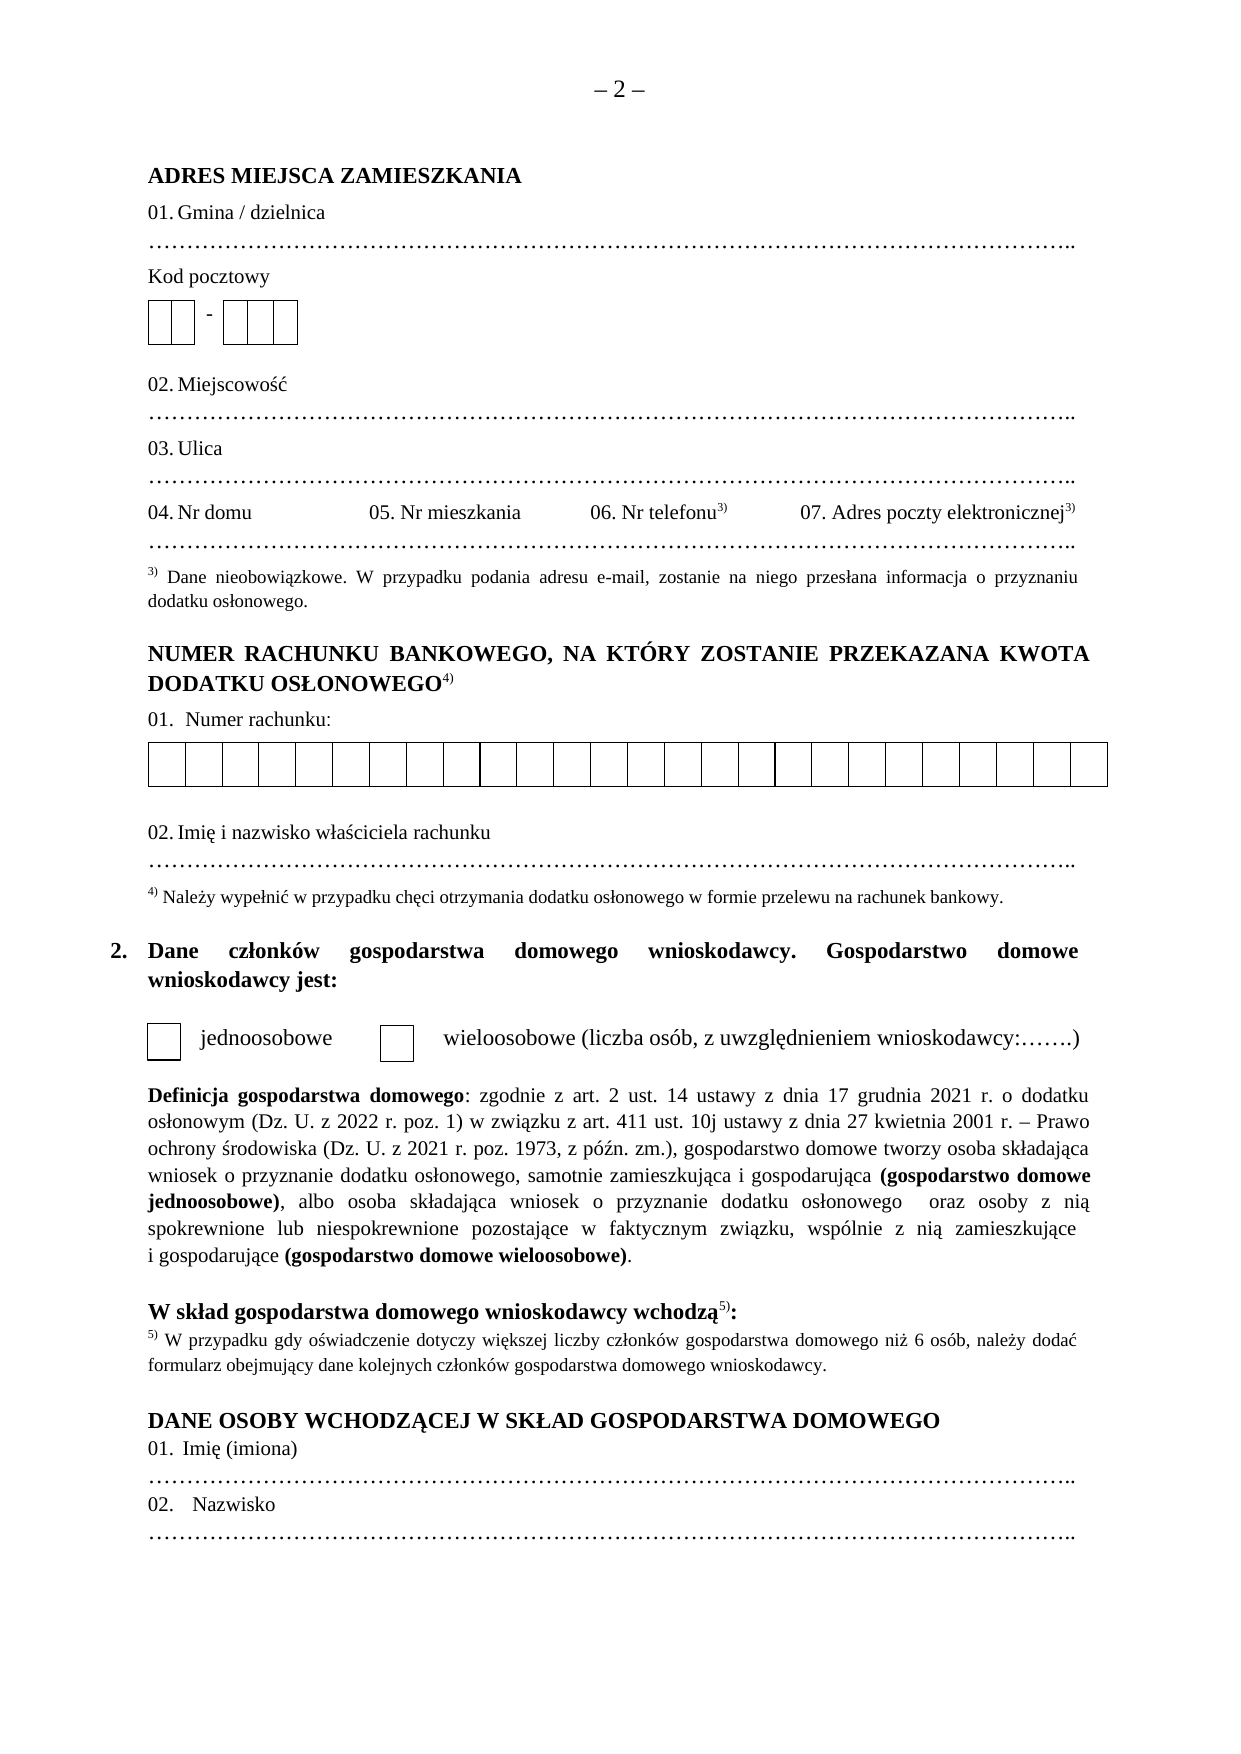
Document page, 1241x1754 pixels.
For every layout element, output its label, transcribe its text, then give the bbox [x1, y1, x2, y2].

list Miejscowość [148, 372, 1079, 396]
text 4) Należy wypełnić w przypadku chęci otrzymania dodatku osłonowego w formie przelewu na rachunek bankowy. [148, 884, 1079, 908]
table_header [1071, 743, 1107, 786]
text ………………………………………………………………………………………………………….. [148, 398, 1091, 425]
text Definicja gospodarstwa domowego: zgodnie z art. 2 ust. 14 ustawy z dnia 17 grudnia 2021 r. o dodatku osłonowym (Dz. U. z 2022 r. poz. 1) w związku z art. 411 ust. 10j ustawy z dnia 27 kwietnia 2001 r. – Prawo ochrony środowiska (Dz. U. z 2021 r. poz. 1973, z późn. zm.), gospodarstwo domowe tworzy osoba składająca wniosek o przyznanie dodatku osłonowego, samotnie zamieszkująca i gospodarująca (gospodarstwo domowe jednoosobowe), albo osoba składająca wniosek o przyznanie dodatku osłonowego oraz osoby z nią spokrewnione lub niespokrewnione pozostające w faktycznym związku, wspólnie z nią zamieszkujące i gospodarujące (gospodarstwo domowe wieloosobowe). [148, 1082, 1091, 1267]
table_header [886, 743, 922, 786]
table_header [997, 743, 1033, 786]
text ………………………………………………………………………………………………………….. [148, 463, 1091, 489]
text 3) Dane nieobowiązkowe. W przypadku podania adresu e-mail, zostanie na niego przesłana informacja o przyznaniu dodatku osłonowego. [148, 564, 1079, 612]
text ………………………………………………………………………………………………………….. [148, 227, 1091, 253]
text ………………………………………………………………………………………………………….. [148, 846, 1091, 873]
table_header [444, 743, 479, 786]
table_header [259, 743, 295, 786]
table_header [923, 743, 959, 786]
list Gmina / dzielnica [148, 200, 1079, 224]
text Kod pocztowy [148, 264, 1091, 288]
table_header [776, 743, 811, 786]
list Imię i nazwisko właściciela rachunku [148, 819, 1079, 844]
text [148, 1462, 1091, 1489]
text 5) W przypadku gdy oświadczenie dotyczy większej liczby członków gospodarstwa domowego niż 6 osób, należy dodać formularz obejmujący dane kolejnych członków gospodarstwa domowego wnioskodawcy. [148, 1327, 1079, 1375]
table_header [333, 743, 369, 786]
table_header [481, 743, 516, 786]
text NUMER RACHUNKU BANKOWEGO, NA KTÓRY ZOSTANIE PRZEKAZANA KWOTA DODATKU OSŁONOWEGO4) [148, 641, 1091, 696]
table_header [149, 743, 185, 786]
list Numer rachunku: [148, 707, 1079, 731]
table_header [591, 743, 627, 786]
text DANE OSOBY WCHODZĄCEJ W SKŁAD GOSPODARSTWA DOMOWEGO [148, 1407, 1091, 1433]
text W skład gospodarstwa domowego wnioskodawcy wchodzą5): [148, 1298, 1091, 1324]
table_header [960, 743, 996, 786]
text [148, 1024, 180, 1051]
list Nazwisko [148, 1492, 1079, 1516]
table_header [554, 743, 590, 786]
table_header [224, 301, 247, 344]
text jednoosobowe wieloosobowe (liczba osób, z uwzględnieniem wnioskodawcy:…….) [181, 1024, 1091, 1051]
table_header [186, 743, 222, 786]
table_header [1034, 743, 1070, 786]
table_header [812, 743, 848, 786]
text ADRES MIEJSCA ZAMIESZKANIA [148, 162, 1091, 189]
table_header [407, 743, 443, 786]
table_header [274, 301, 297, 344]
table_header [296, 743, 332, 786]
list Nr domu 05. Nr mieszkania 06. Nr telefonu3) 07. Adres poczty elektronicznej3) [148, 500, 1079, 524]
list Dane członków gospodarstwa domowego wnioskodawcy. Gospodarstwo domowe wnioskodawcy jest: [110, 937, 1079, 992]
table_header - [195, 300, 223, 344]
table_header [370, 743, 406, 786]
table_header [517, 743, 553, 786]
table_header [739, 743, 774, 786]
list Ulica [148, 436, 1079, 460]
table_header [628, 743, 664, 786]
table_header [702, 743, 738, 786]
text ………………………………………………………………………………………………………….. [148, 527, 1091, 553]
table_header [665, 743, 701, 786]
table_header [248, 301, 273, 344]
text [148, 1518, 1091, 1545]
table_header [149, 301, 171, 344]
table_header [849, 743, 885, 786]
table_header [172, 301, 194, 344]
table_header [223, 743, 258, 786]
list Imię (imiona) [148, 1436, 1079, 1460]
